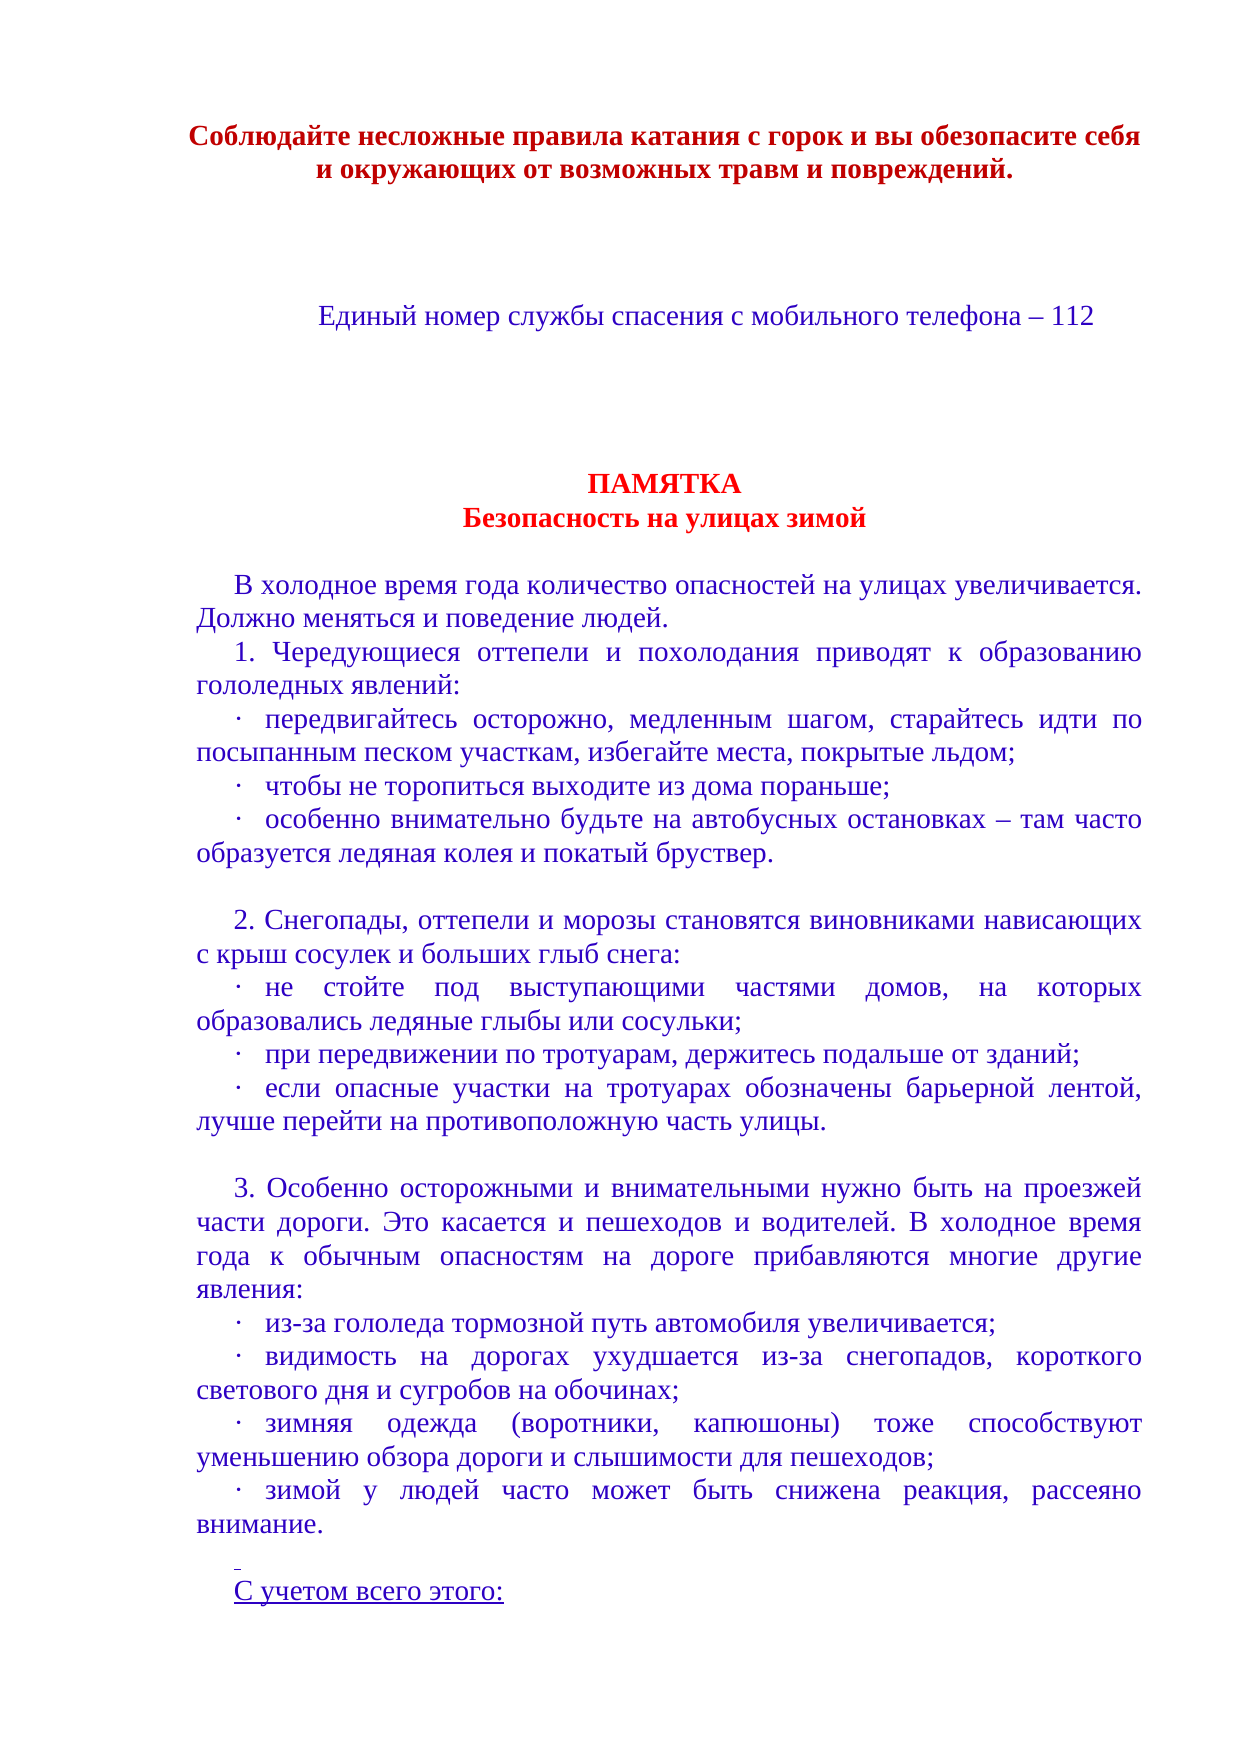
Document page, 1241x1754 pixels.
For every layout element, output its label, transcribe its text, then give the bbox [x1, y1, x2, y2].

text 1. Чередующиеся оттепели и похолодания приводят к образованию гололедных явлений: [196, 634, 1143, 701]
text В холодное время года количество опасностей на улицах увеличивается. Должно меняться и поведение людей. [196, 567, 1143, 634]
text Единый номер службы спасения с мобильного телефона – 112 [296, 298, 1152, 332]
text · из-за гололеда тормозной путь автомобиля увеличивается; [196, 1305, 1143, 1338]
text · особенно внимательно будьте на автобусных остановках – там часто образуется ледяная колея и покатый бруствер. [196, 802, 1143, 869]
text · если опасные участки на тротуарах обозначены барьерной лентой, лучше перейти на противоположную часть улицы. [196, 1070, 1143, 1137]
text С учетом всего этого: [196, 1573, 1143, 1607]
text · при передвижении по тротуарам, держитесь подальше от зданий; [196, 1036, 1143, 1070]
text Соблюдайте несложные правила катания с горок и вы обезопасите себя и окружающих от возможных травм и повреждений. [185, 118, 1144, 185]
text · чтобы не торопиться выходите из дома пораньше; [196, 768, 1143, 802]
text Безопасность на улицах зимой [177, 500, 1152, 533]
text · видимость на дорогах ухудшается из-за снегопадов, короткого светового дня и сугробов на обочинах; [196, 1338, 1143, 1405]
text ПАМЯТКА [177, 466, 1152, 500]
text · не стойте под выступающими частями домов, на которых образовались ледяные глыбы или сосульки; [196, 969, 1143, 1036]
text 2. Снегопады, оттепели и морозы становятся виновниками нависающих с крыш сосулек и больших глыб снега: [196, 902, 1143, 969]
text · зимняя одежда (воротники, капюшоны) тоже способствуют уменьшению обзора дороги и слышимости для пешеходов; [196, 1405, 1143, 1472]
text 3. Особенно осторожными и внимательными нужно быть на проезжей части дороги. Это касается и пешеходов и водителей. В холодное время года к обычным опасностям на дороге прибавляются многие другие явления: [196, 1171, 1143, 1305]
text · зимой у людей часто может быть снижена реакция, рассеяно внимание. [196, 1472, 1143, 1539]
text · передвигайтесь осторожно, медленным шагом, старайтесь идти по посыпанным песком участкам, избегайте места, покрытые льдом; [196, 701, 1143, 768]
